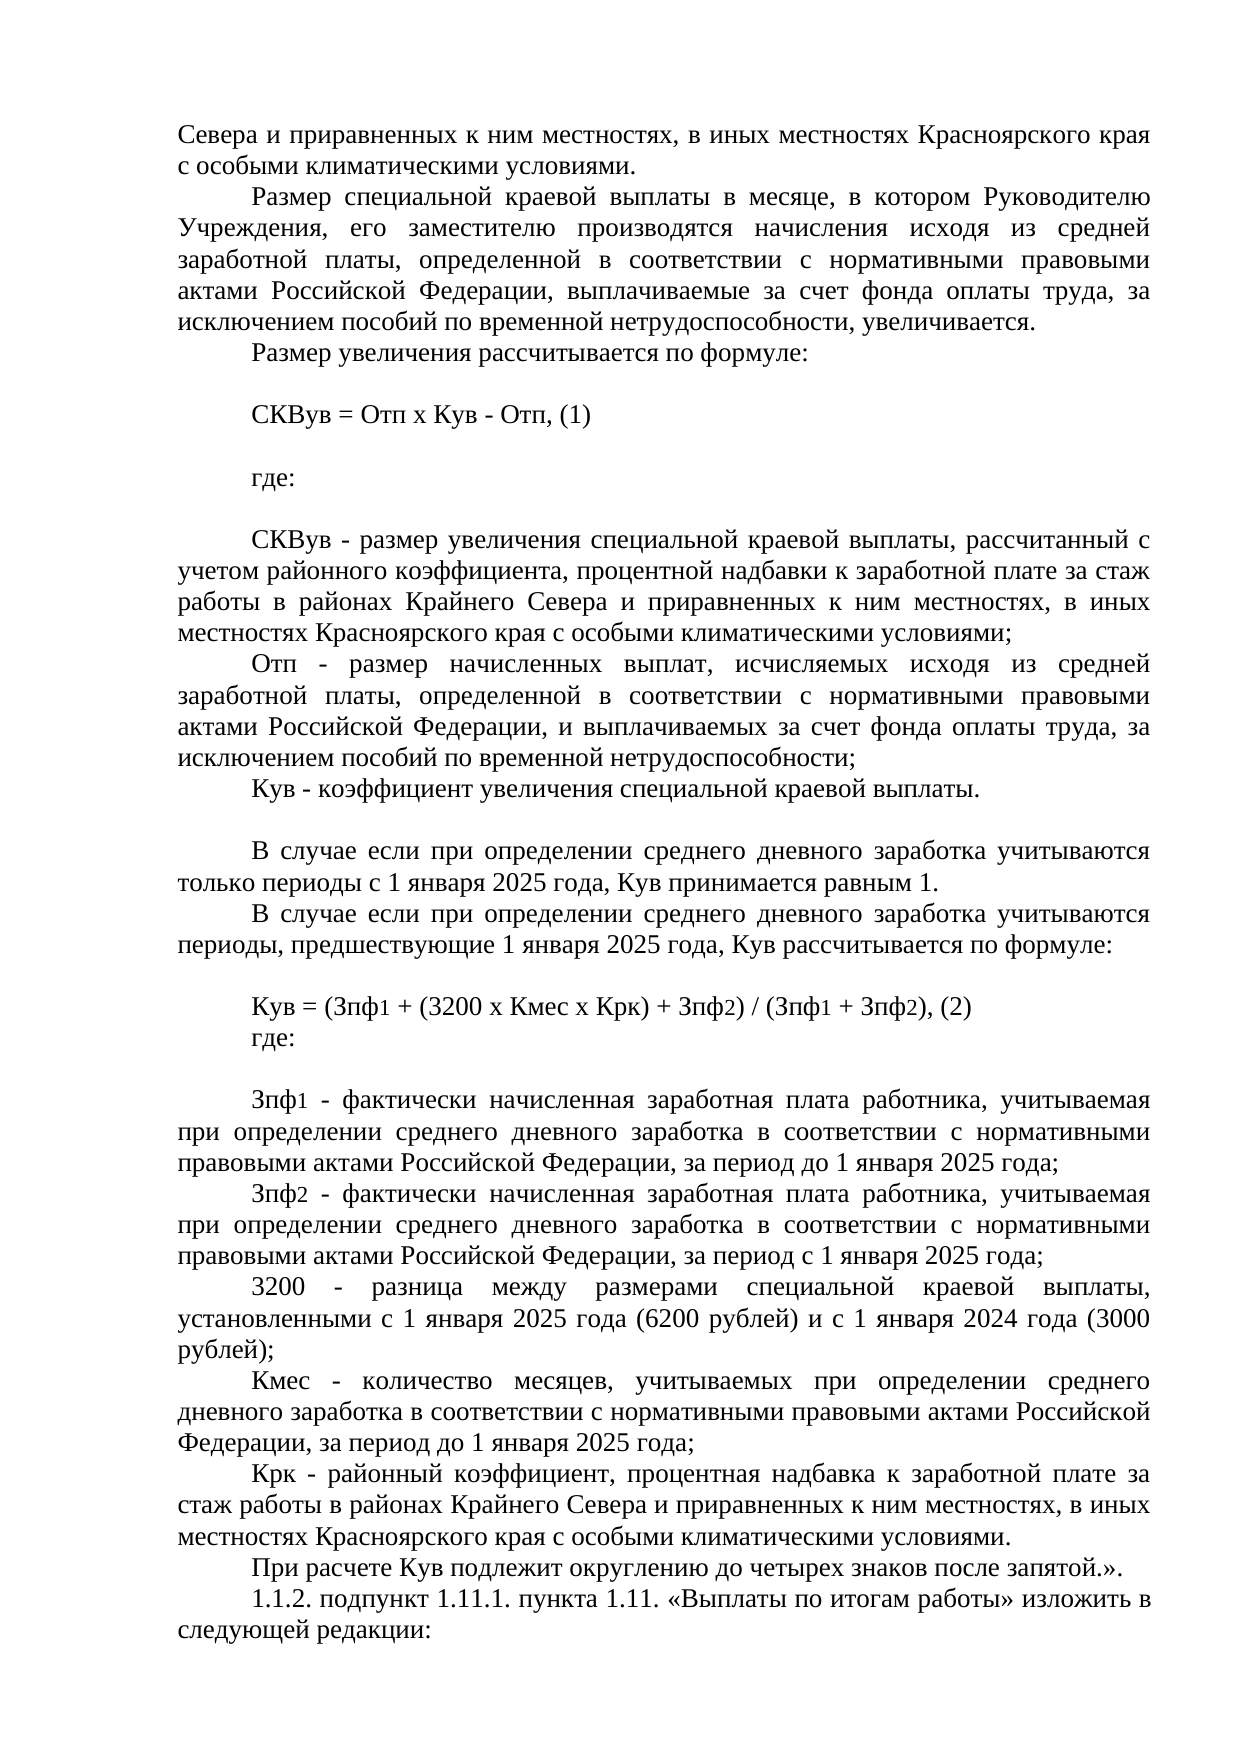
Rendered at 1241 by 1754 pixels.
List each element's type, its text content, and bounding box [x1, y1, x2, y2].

text При расчете Кув подлежит округлению до четырех знаков после запятой.». [177, 1551, 1152, 1582]
text Отп - размер начисленных выплат, исчисляемых исходя из средней заработной платы, определенной в соответствии с нормативными правовыми актами Российской Федерации, и выплачиваемых за счет фонда оплаты труда, за исключением пособий по временной нетрудоспособности; [177, 648, 1152, 772]
text где: [177, 1021, 1152, 1052]
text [177, 118, 1152, 180]
text Кмес - количество месяцев, учитываемых при определении среднего дневного заработка в соответствии с нормативными правовыми актами Российской Федерации, за период до 1 января 2025 года; [177, 1364, 1152, 1457]
text В случае если при определении среднего дневного заработка учитываются периоды, предшествующие 1 января 2025 года, Кув рассчитывается по формуле: [177, 897, 1152, 959]
text СКВув = Отп x Кув - Отп, (1) [177, 398, 1152, 429]
text Размер специальной краевой выплаты в месяце, в котором Руководителю Учреждения, его заместителю производятся начисления исходя из средней заработной платы, определенной в соответствии с нормативными правовыми актами Российской Федерации, выплачиваемые за счет фонда оплаты труда, за исключением пособий по временной нетрудоспособности, увеличивается. [177, 180, 1152, 336]
text Размер увеличения рассчитывается по формуле: [177, 336, 1152, 367]
text Крк - районный коэффициент, процентная надбавка к заработной плате за стаж работы в районах Крайнего Севера и приравненных к ним местностях, в иных местностях Красноярского края с особыми климатическими условиями. [177, 1457, 1152, 1551]
text Кув = (Зпф1 + (3200 x Кмес x Крк) + Зпф2) / (Зпф1 + Зпф2), (2) [177, 990, 1152, 1021]
text СКВув - размер увеличения специальной краевой выплаты, рассчитанный с учетом районного коэффициента, процентной надбавки к заработной плате за стаж работы в районах Крайнего Севера и приравненных к ним местностях, в иных местностях Красноярского края с особыми климатическими условиями; [177, 523, 1152, 648]
text где: [177, 461, 1152, 492]
text Зпф1 - фактически начисленная заработная плата работника, учитываемая при определении среднего дневного заработка в соответствии с нормативными правовыми актами Российской Федерации, за период до 1 января 2025 года; [177, 1084, 1152, 1177]
text 3200 - разница между размерами специальной краевой выплаты, установленными с 1 января 2025 года (6200 рублей) и с 1 января 2024 года (3000 рублей); [177, 1271, 1152, 1364]
text Зпф2 - фактически начисленная заработная плата работника, учитываемая при определении среднего дневного заработка в соответствии с нормативными правовыми актами Российской Федерации, за период с 1 января 2025 года; [177, 1177, 1152, 1271]
text Кув - коэффициент увеличения специальной краевой выплаты. [177, 772, 1152, 803]
text 1.1.2. подпункт 1.11.1. пункта 1.11. «Выплаты по итогам работы» изложить в следующей редакции: [177, 1582, 1152, 1644]
text В случае если при определении среднего дневного заработка учитываются только периоды с 1 января 2025 года, Кув принимается равным 1. [177, 834, 1152, 897]
